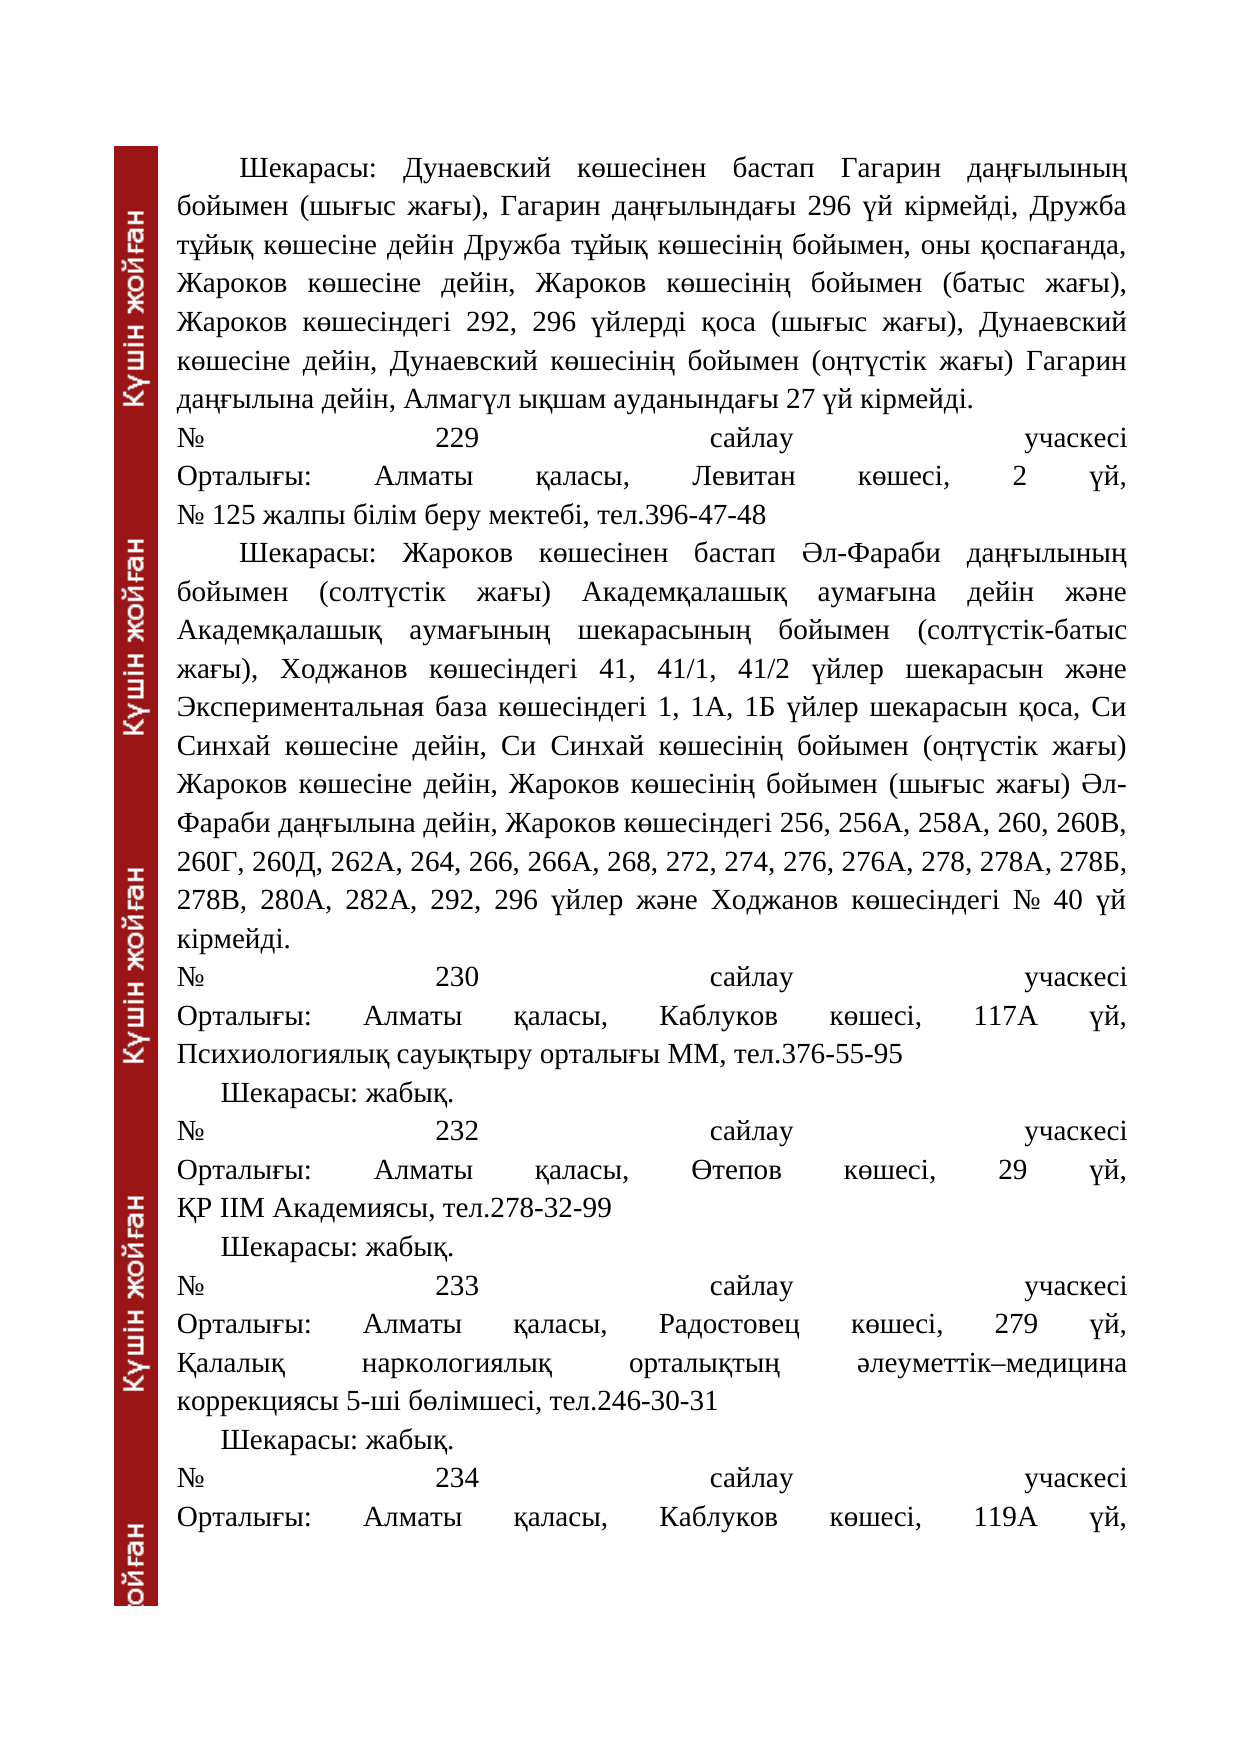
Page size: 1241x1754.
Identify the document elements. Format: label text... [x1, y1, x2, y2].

picture [114, 146, 158, 150]
text № 230 сайлау учаскесі Орталығы: Алматы қаласы, Каблуков көшесі, 117А үй, Психиологиялық сауықтыру орталығы ММ, тел.376-55-95 [112, 959, 1128, 1070]
picture [114, 1263, 158, 1268]
text Шекарасы: Дунаевский көшесінен бастап Гагарин даңғылының бойымен (шығыс жағы), Гагарин даңғылындағы 296 үй кірмейді, Дружба тұйық көшесіне дейін Дружба тұйық көшесінің бойымен, оны қоспағанда, Жароков көшесіне дейін, Жароков көшесінің бойымен (батыс жағы), Жароков көшесіндегі 292, 296 үйлерді қоса (шығыс жағы), Дунаевский көшесіне дейін, Дунаевский көшесінің бойымен (оңтүстік жағы) Гагарин даңғылына дейін, Алмагүл ықшам ауданындағы 27 үй кірмейді. [112, 150, 1128, 415]
picture [114, 1417, 158, 1422]
text Шекарасы: жабық. [112, 1229, 1128, 1263]
text Шекарасы: Жароков көшесінен бастап Әл-Фараби даңғылының бойымен (солтүстік жағы) Академқалашық аумағына дейін және Академқалашық аумағының шекарасының бойымен (солтүстік-батыс жағы), Ходжанов көшесіндегі 41, 41/1, 41/2 үйлер шекарасын және Экспериментальная база көшесіндегі 1, 1А, 1Б үйлер шекарасын қоса, Си Синхай көшесіне дейін, Си Синхай көшесінің бойымен (оңтүстік жағы) Жароков көшесіне дейін, Жароков көшесінің бойымен (шығыс жағы) Әл-Фараби даңғылына дейін, Жароков көшесіндегі 256, 256А, 258А, 260, 260В, 260Г, 260Д, 262А, 264, 266, 266А, 268, 272, 274, 276, 276А, 278, 278А, 278Б, 278В, 280А, 282А, 292, 296 үйлер және Ходжанов көшесіндегі № 40 үй кірмейді. [112, 535, 1128, 954]
text № 229 сайлау учаскесі Орталығы: Алматы қаласы, Левитан көшесі, 2 үй, № 125 жалпы білім беру мектебі, тел.396-47-48 [112, 420, 1128, 530]
picture [114, 1455, 158, 1460]
picture [114, 1108, 158, 1113]
picture [114, 1224, 158, 1229]
picture [114, 1532, 158, 1606]
picture [114, 1070, 158, 1075]
text Шекарасы: жабық. [112, 1075, 1128, 1108]
picture [114, 530, 158, 535]
picture [114, 954, 158, 959]
text № 234 сайлау учаскесі Орталығы: Алматы қаласы, Каблуков көшесі, 119А үй, Психохрониктер мен мүгедектерге арналған интернат үйі, тел.376-56-19 [112, 1460, 1128, 1532]
text № 233 сайлау учаскесі Орталығы: Алматы қаласы, Радостовец көшесі, 279 үй, Қалалық наркологиялық орталықтың әлеуметтік–медицина коррекциясы 5-ші бөлімшесі, тел.246-30-31 [112, 1268, 1128, 1417]
text Шекарасы: жабық. [112, 1422, 1128, 1455]
picture [114, 415, 158, 420]
text № 232 сайлау учаскесі Орталығы: Алматы қаласы, Өтепов көшесі, 29 үй, ҚР ІІМ Академиясы, тел.278-32-99 [112, 1113, 1128, 1224]
